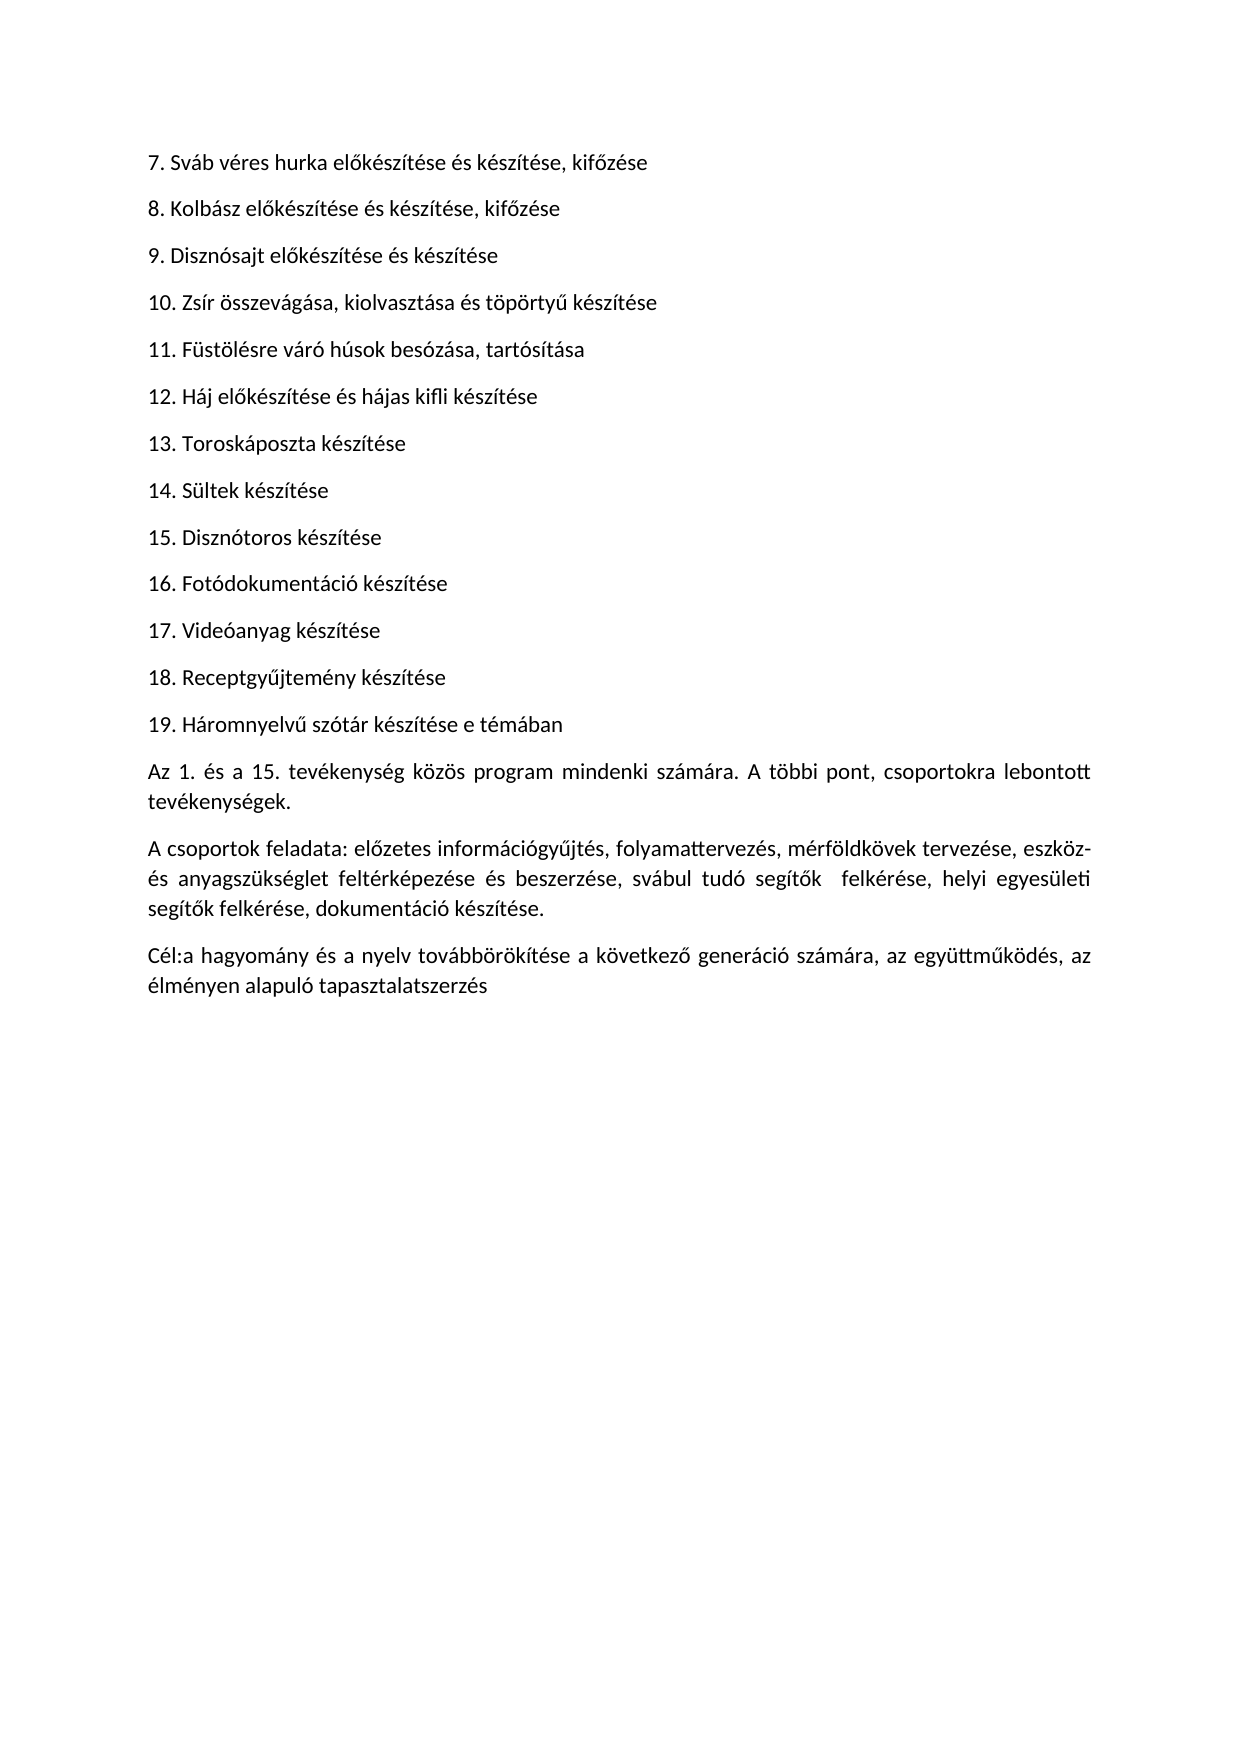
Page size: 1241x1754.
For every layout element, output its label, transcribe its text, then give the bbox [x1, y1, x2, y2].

text A csoportok feladata: előzetes információgyűjtés, folyamattervezés, mérföldkövek tervezése, eszköz- és anyagszükséglet feltérképezése és beszerzése, svábul tudó segítők felkérése, helyi egyesületi segítők felkérése, dokumentáció készítése. [148, 834, 1093, 922]
text 10. Zsír összevágása, kiolvasztása és töpörtyű készítése [148, 288, 1093, 316]
text 13. Toroskáposzta készítése [148, 429, 1093, 457]
text 19. Háromnyelvű szótár készítése e témában [148, 710, 1093, 738]
text 14. Sültek készítése [148, 476, 1093, 504]
text 7. Sváb véres hurka előkészítése és készítése, kifőzése [148, 148, 1093, 176]
text 16. Fotódokumentáció készítése [148, 569, 1093, 597]
text 12. Háj előkészítése és hájas kifli készítése [148, 382, 1093, 410]
text 15. Disznótoros készítése [148, 523, 1093, 551]
text Az 1. és a 15. tevékenység közös program mindenki számára. A többi pont, csoportokra lebontott tevékenységek. [148, 757, 1093, 815]
text 17. Videóanyag készítése [148, 616, 1093, 644]
text 8. Kolbász előkészítése és készítése, kifőzése [148, 194, 1093, 222]
text 11. Füstölésre váró húsok besózása, tartósítása [148, 335, 1093, 363]
text 18. Receptgyűjtemény készítése [148, 663, 1093, 691]
text 9. Disznósajt előkészítése és készítése [148, 241, 1093, 269]
text Cél:a hagyomány és a nyelv továbbörökítése a következő generáció számára, az együttműködés, az élményen alapuló tapasztalatszerzés [148, 941, 1093, 999]
